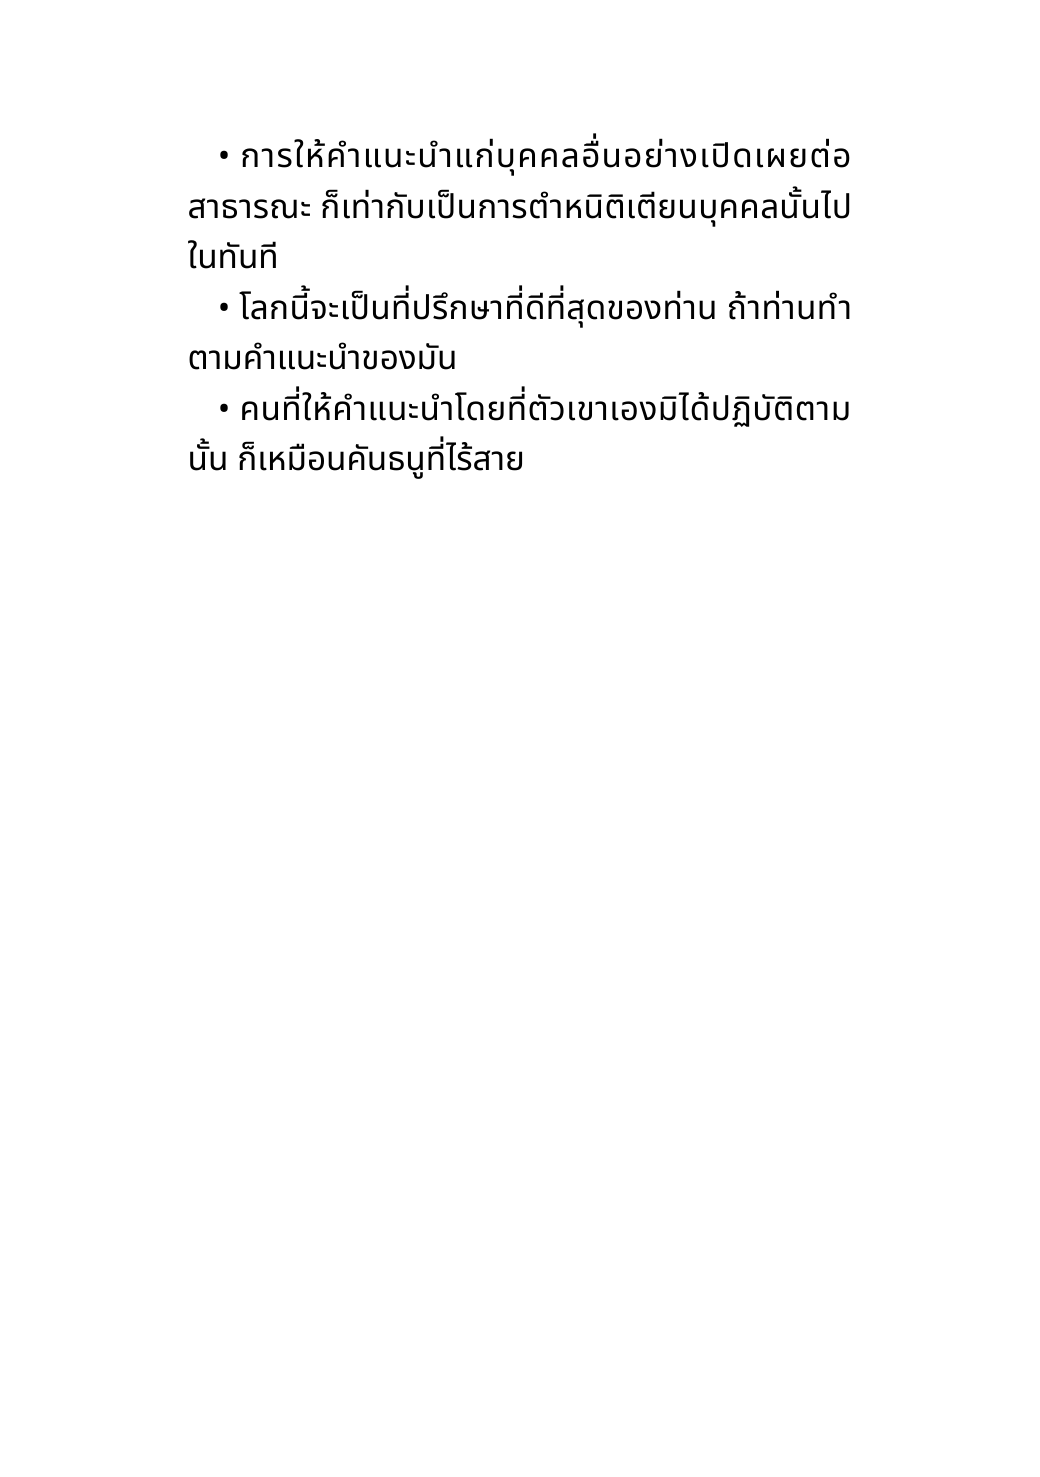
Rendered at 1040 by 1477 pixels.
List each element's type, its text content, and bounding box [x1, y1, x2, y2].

text • คนที่ให้คำแนะนำโดยที่ตัวเขาเองมิได้ปฏิบัติตามนั้น ก็เหมือนคันธนูที่ไร้สาย [187, 384, 852, 486]
text • โลกนี้จะเป็นที่ปรึกษาที่ดีที่สุดของท่าน ถ้าท่านทำตามคำแนะนำของมัน [187, 283, 852, 384]
text • การให้คำแนะนำแก่บุคคลอื่นอย่างเปิดเผยต่อสาธารณะ ก็เท่ากับเป็นการตำหนิติเตียนบุคคลนั้นไปในทันที [187, 132, 852, 283]
